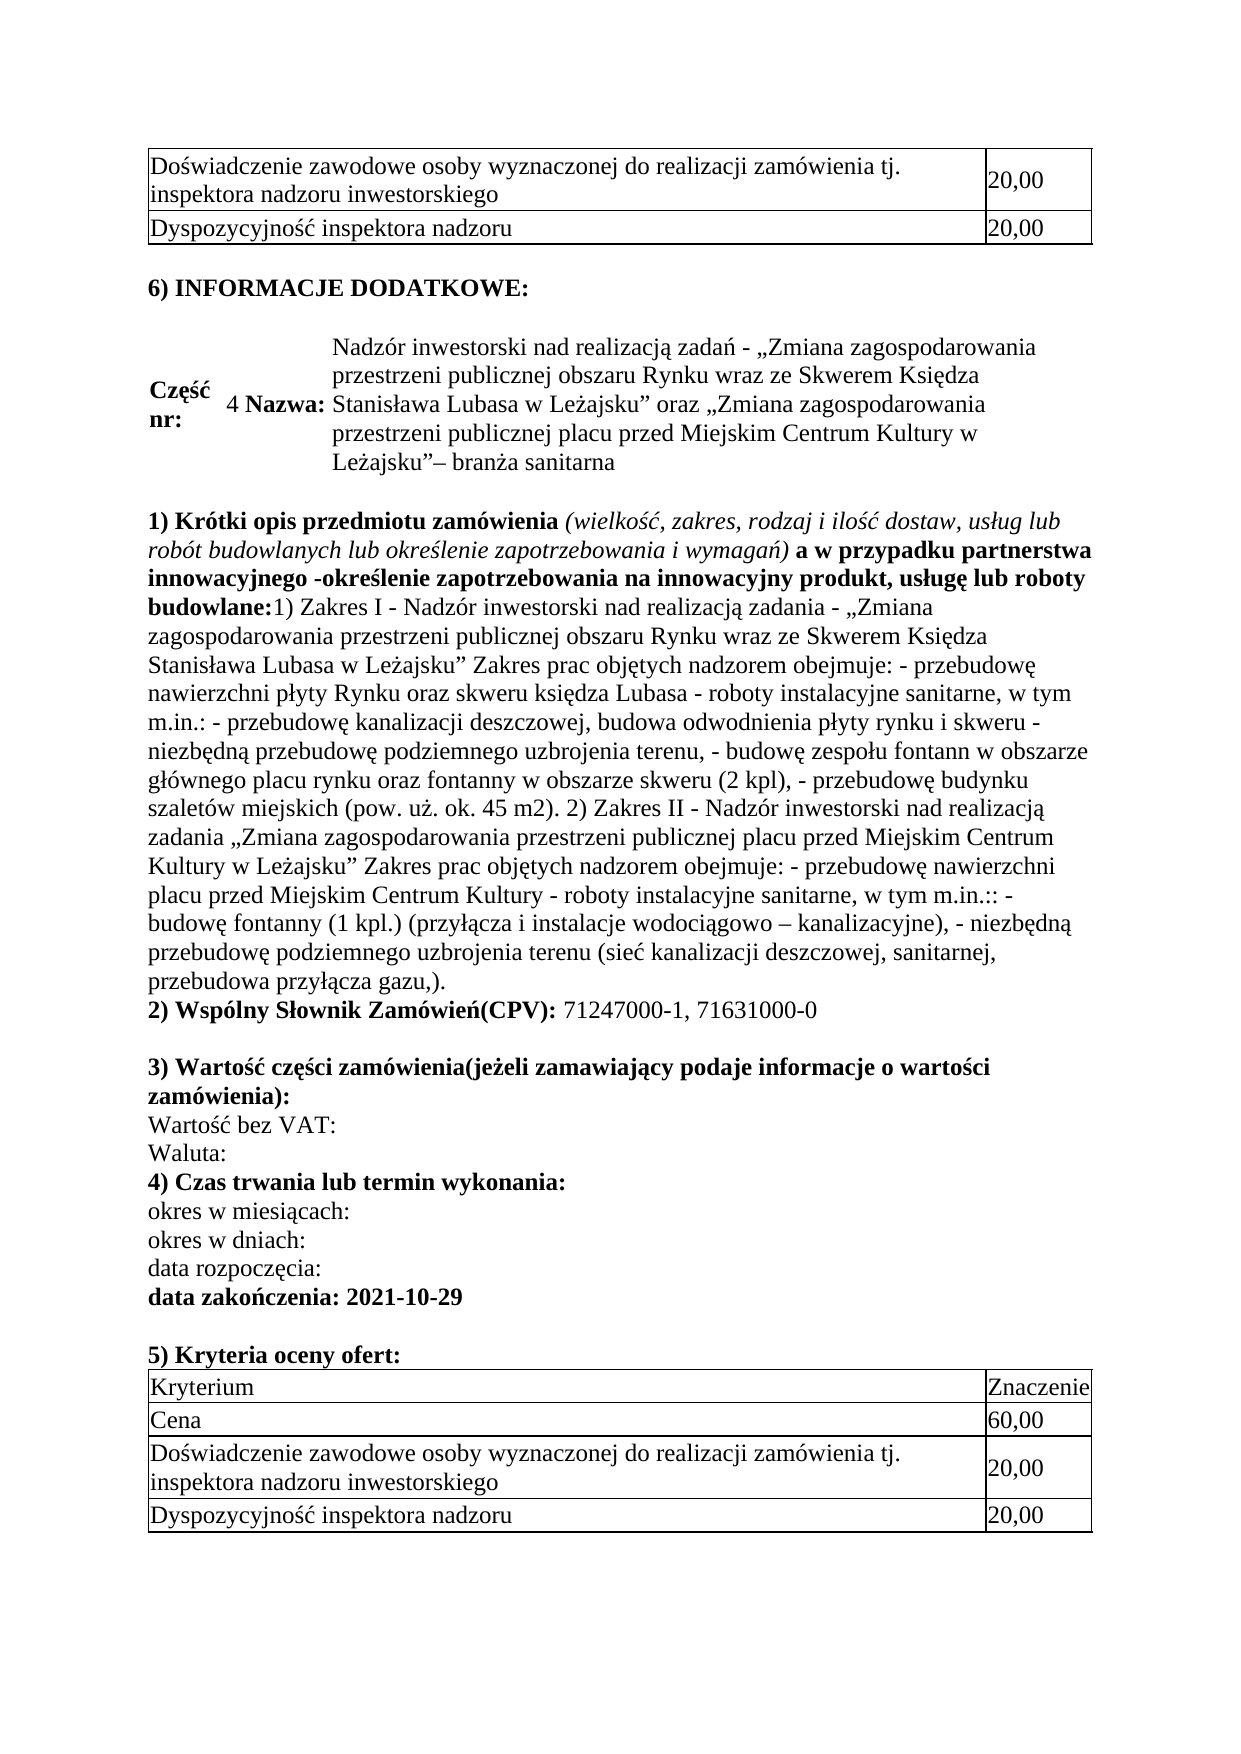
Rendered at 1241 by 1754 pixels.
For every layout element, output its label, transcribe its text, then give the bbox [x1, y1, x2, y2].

table_cell 60,00 [987, 1403, 1091, 1435]
table_header Nazwa: [243, 330, 330, 477]
table_cell 20,00 [987, 211, 1091, 243]
table_header 4 [225, 330, 243, 477]
text 5) Kryteria oceny ofert: [148, 1311, 1093, 1368]
table_cell 20,00 [987, 1499, 1091, 1531]
table_header Część nr: [148, 330, 225, 477]
table_header Nadzór inwestorski nad realizacją zadań - „Zmiana zagospodarowania przestrzeni publicznej obszaru Rynku wraz ze Skwerem Księdza Stanisława Lubasa w Leżajsku” oraz „Zmiana zagospodarowania przestrzeni publicznej placu przed Miejskim Centrum Kultury w Leżajsku”– branża sanitarna [330, 330, 1093, 477]
text 1) Krótki opis przedmiotu zamówienia (wielkość, zakres, rodzaj i ilość dostaw, usług lub robót budowlanych lub określenie zapotrzebowania i wymagań) a w przypadku partnerstwa innowacyjnego -określenie zapotrzebowania na innowacyjny produkt, usługę lub roboty budowlane:1) Zakres I - Nadzór inwestorski nad realizacją zadania - „Zmiana zagospodarowania przestrzeni publicznej obszaru Rynku wraz ze Skwerem Księdza Stanisława Lubasa w Leżajsku” Zakres prac objętych nadzorem obejmuje: - przebudowę nawierzchni płyty Rynku oraz skweru księdza Lubasa - roboty instalacyjne sanitarne, w tym m.in.: - przebudowę kanalizacji deszczowej, budowa odwodnienia płyty rynku i skweru - niezbędną przebudowę podziemnego uzbrojenia terenu, - budowę zespołu fontann w obszarze głównego placu rynku oraz fontanny w obszarze skweru (2 kpl), - przebudowę budynku szaletów miejskich (pow. uż. ok. 45 m2). 2) Zakres II - Nadzór inwestorski nad realizacją zadania „Zmiana zagospodarowania przestrzeni publicznej placu przed Miejskim Centrum Kultury w Leżajsku” Zakres prac objętych nadzorem obejmuje: - przebudowę nawierzchni placu przed Miejskim Centrum Kultury - roboty instalacyjne sanitarne, w tym m.in.:: - budowę fontanny (1 kpl.) (przyłącza i instalacje wodociągowo – kanalizacyjne), - niezbędną przebudowę podziemnego uzbrojenia terenu (sieć kanalizacji deszczowej, sanitarnej, przebudowa przyłącza gazu,). 2) Wspólny Słownik Zamówień(CPV): 71247000-1, 71631000-0 3) Wartość części zamówienia(jeżeli zamawiający podaje informacje o wartości zamówienia): Wartość bez VAT: Waluta: 4) Czas trwania lub termin wykonania: okres w miesiącach: okres w dniach: data rozpoczęcia: data zakończenia: 2021-10-29 [148, 506, 1093, 1311]
table_cell 20,00 [987, 1437, 1091, 1497]
table_cell Cena [149, 1403, 985, 1435]
table_cell 20,00 [987, 149, 1091, 210]
text 6) INFORMACJE DODATKOWE: [148, 245, 1093, 330]
table_header Znaczenie [987, 1370, 1091, 1402]
table_header Kryterium [149, 1370, 985, 1402]
table_cell Dyspozycyjność inspektora nadzoru [149, 211, 985, 243]
table_cell Dyspozycyjność inspektora nadzoru [149, 1499, 985, 1531]
table_cell Doświadczenie zawodowe osoby wyznaczonej do realizacji zamówienia tj. inspektora nadzoru inwestorskiego [149, 149, 985, 210]
table_cell Doświadczenie zawodowe osoby wyznaczonej do realizacji zamówienia tj. inspektora nadzoru inwestorskiego [149, 1437, 985, 1497]
